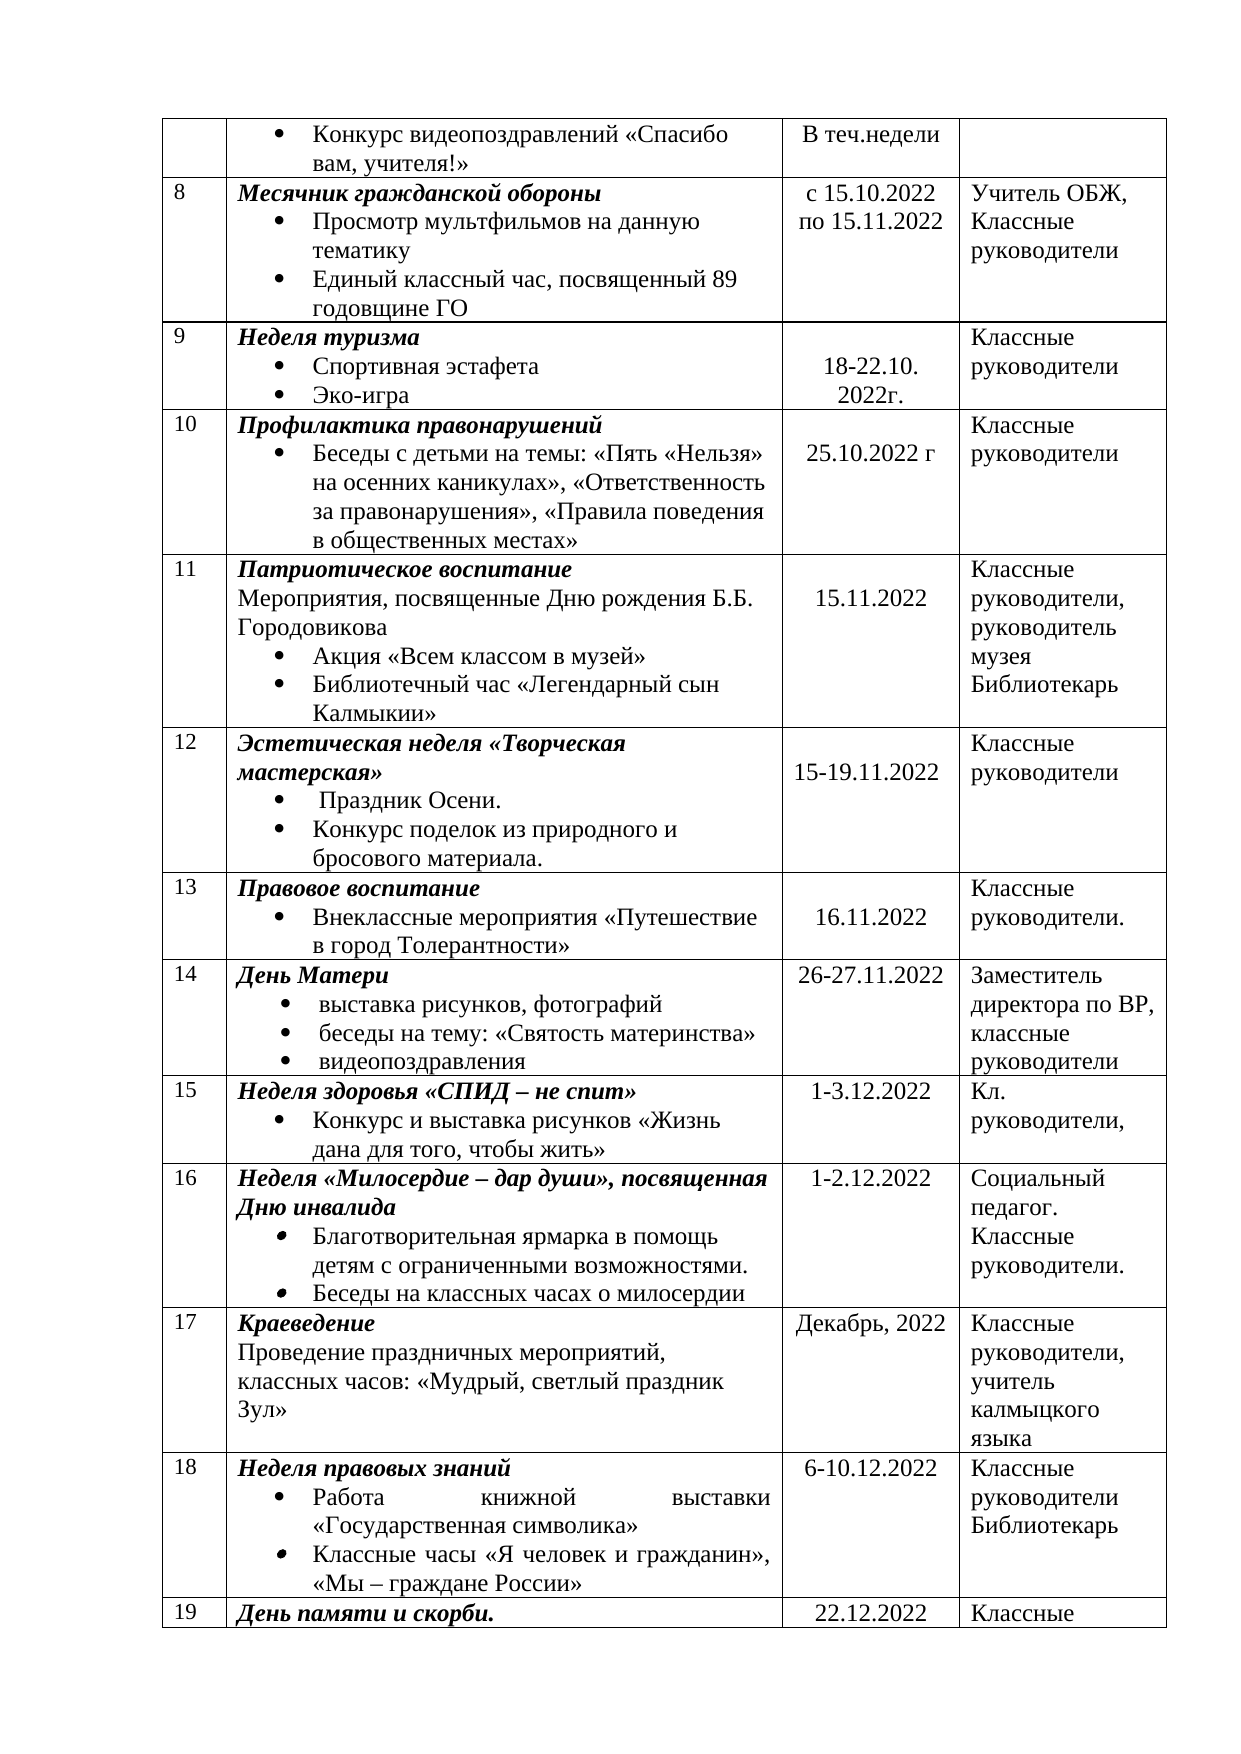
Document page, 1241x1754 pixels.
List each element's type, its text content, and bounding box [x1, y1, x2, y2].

table_cell 26-27.11.2022 [783, 960, 959, 1075]
table_cell 19 [163, 1598, 226, 1627]
table_cell Эстетическая неделя «Творческая мастерская» Праздник Осени. Конкурс поделок из природного и бросового материала. [227, 728, 782, 872]
table_cell 16.11.2022 [783, 873, 959, 959]
table_cell Классные руководители, руководитель музея Библиотекарь [960, 555, 1166, 727]
table_cell 6-10.12.2022 [783, 1453, 959, 1597]
table_cell Краеведение Проведение праздничных мероприятий, классных часов: «Мудрый, светлый праздник Зул» [227, 1308, 782, 1452]
table_cell Классные руководители [960, 323, 1166, 409]
table_cell 15 [163, 1076, 226, 1162]
table_cell Учитель ОБЖ, Классные руководители [960, 178, 1166, 321]
table_cell 11 [163, 555, 226, 727]
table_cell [227, 1598, 782, 1627]
table_cell Правовое воспитание Внеклассные мероприятия «Путешествие в город Толерантности» [227, 873, 782, 959]
table_cell 9 [163, 323, 226, 409]
table_cell Месячник гражданской обороны Просмотр мультфильмов на данную тематику Единый классный час, посвященный 89 годовщине ГО [227, 178, 782, 321]
table_cell Кл. руководители, [960, 1076, 1166, 1162]
table_cell 16 [163, 1164, 226, 1307]
table_cell 18 [163, 1453, 226, 1597]
table_cell 17 [163, 1308, 226, 1452]
table_cell Патриотическое воспитание Мероприятия, посвященные Дню рождения Б.Б. Городовикова Акция «Всем классом в музей» Библиотечный час «Легендарный сын Калмыкии» [227, 555, 782, 727]
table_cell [227, 119, 782, 177]
table_cell Неделя здоровья «СПИД – не спит» Конкурс и выставка рисунков «Жизнь дана для того, чтобы жить» [227, 1076, 782, 1162]
table_cell Неделя «Милосердие – дар души», посвященная Дню инвалида Благотворительная ярмарка в помощь детям с ограниченными возможностями. Беседы на классных часах о милосердии [227, 1164, 782, 1307]
table_cell 15.11.2022 [783, 555, 959, 727]
table_cell Классные руководители Библиотекарь [960, 1453, 1166, 1597]
table_cell 7 [163, 119, 226, 177]
table_cell 14 [163, 960, 226, 1075]
table_cell Классные руководители [960, 410, 1166, 553]
table_cell Декабрь, 2022 [783, 1308, 959, 1452]
table_cell Социальный педагог. Классные руководители. [960, 1164, 1166, 1307]
table_cell Заместитель директора по ВР, классные руководители [960, 960, 1166, 1075]
table_cell с 15.10.2022 по 15.11.2022 [783, 178, 959, 321]
table_cell 18-22.10. 2022г. [783, 323, 959, 409]
table_cell 10 [163, 410, 226, 553]
table_cell Классные руководители, учитель калмыцкого языка [960, 1308, 1166, 1452]
table_cell 13 [163, 873, 226, 959]
table_cell 8 [163, 178, 226, 321]
table_cell Классные руководители [960, 728, 1166, 872]
table_cell 22.12.2022 [783, 1598, 959, 1627]
table_cell День Матери выставка рисунков, фотографий беседы на тему: «Святость материнства» видеопоздравления [227, 960, 782, 1075]
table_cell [960, 119, 1166, 177]
table_cell Неделя правовых знаний Работа книжной выставки «Государственная символика» Классные часы «Я человек и гражданин», «Мы – граждане России» [227, 1453, 782, 1597]
table_cell Классные руководители. [960, 873, 1166, 959]
table_cell Неделя туризма Спортивная эстафета Эко-игра [227, 323, 782, 409]
table_cell 25.10.2022 г [783, 410, 959, 553]
table_cell 1-3.12.2022 [783, 1076, 959, 1162]
table_cell 12 [163, 728, 226, 872]
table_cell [960, 1598, 1166, 1627]
table_cell 1-2.12.2022 [783, 1164, 959, 1307]
table_cell Профилактика правонарушений Беседы с детьми на темы: «Пять «Нельзя» на осенних каникулах», «Ответственность за правонарушения», «Правила поведения в общественных местах» [227, 410, 782, 553]
table_cell 15-19.11.2022 [783, 728, 959, 872]
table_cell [783, 119, 959, 177]
